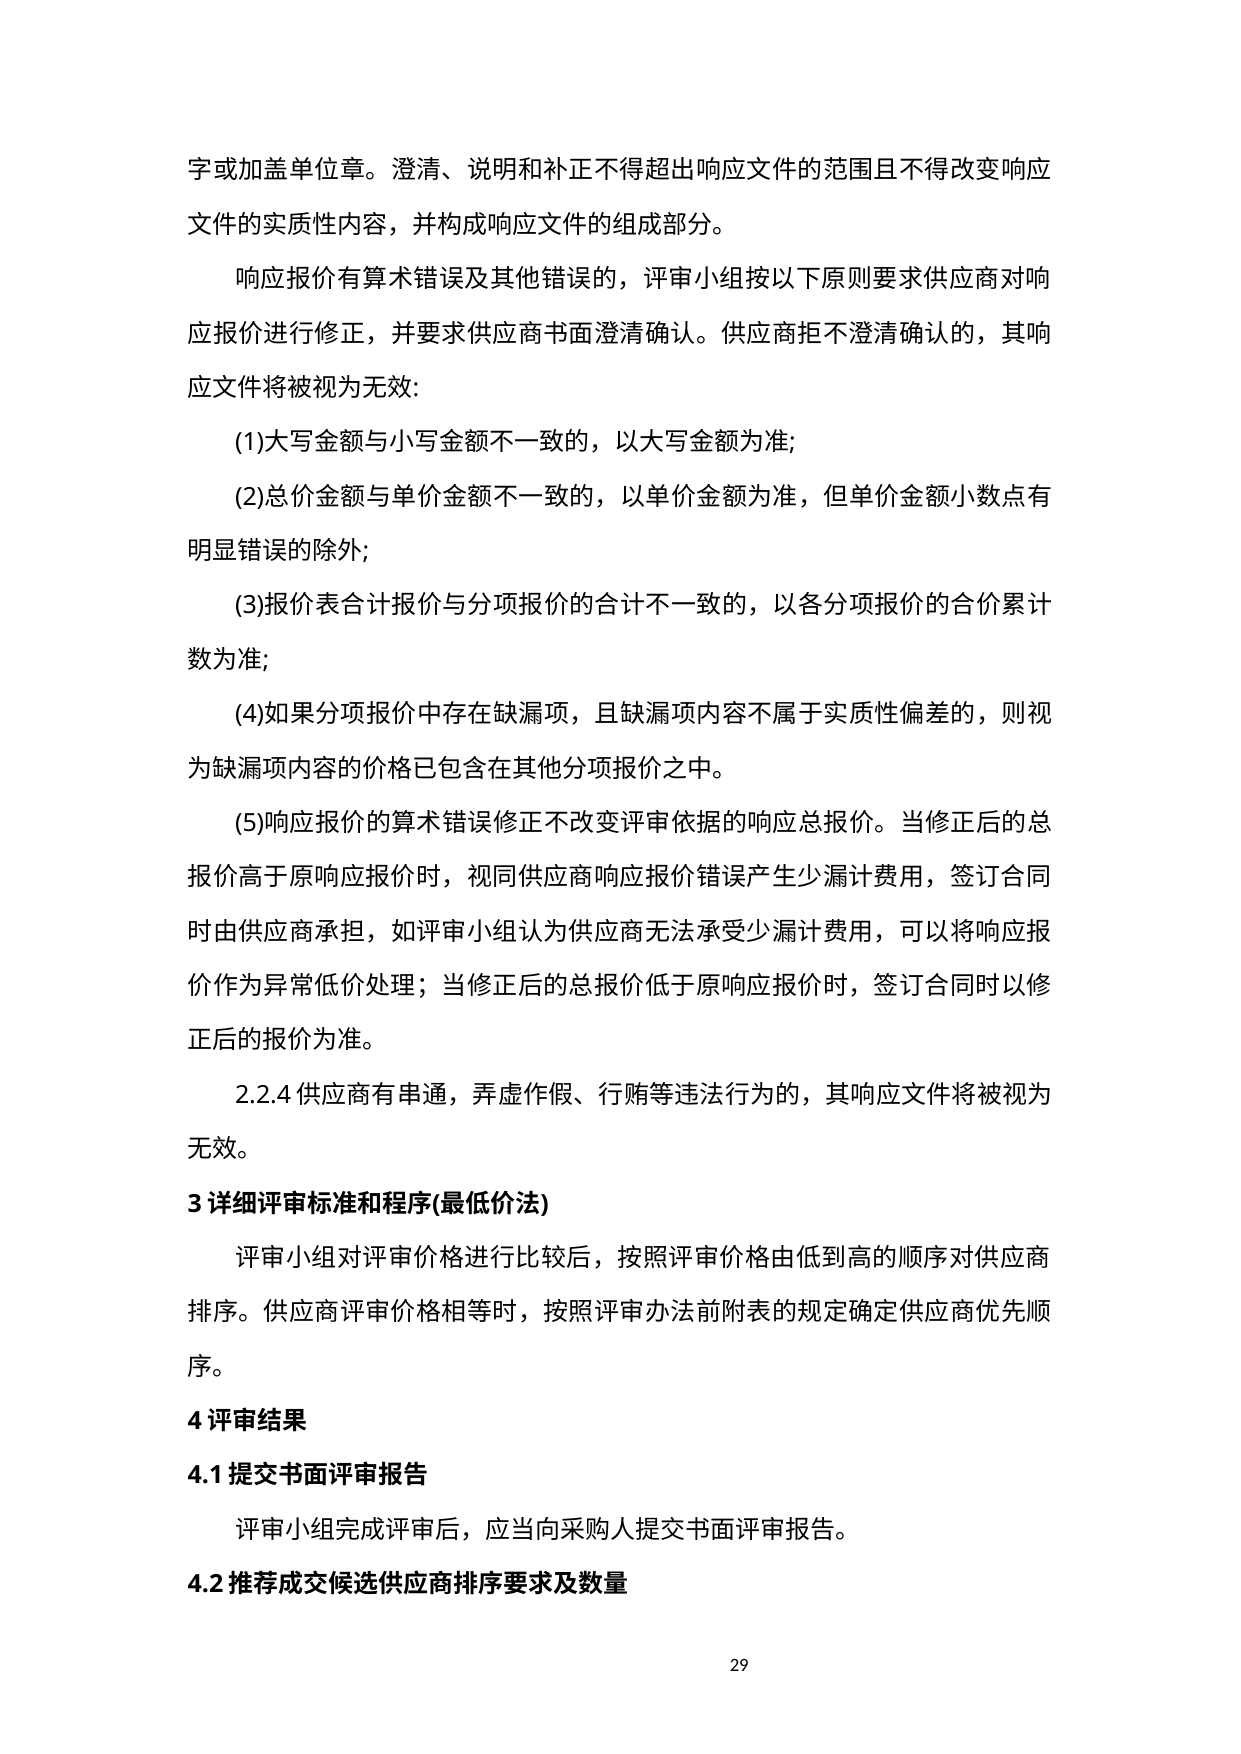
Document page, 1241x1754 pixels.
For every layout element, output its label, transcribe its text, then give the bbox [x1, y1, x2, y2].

text 评审小组完成评审后，应当向采购人提交书面评审报告。 [187, 1509, 1053, 1546]
text 评审小组对评审价格进行比较后，按照评审价格由低到高的顺序对供应商排序。供应商评审价格相等时，按照评审办法前附表的规定确定供应商优先顺序。 [187, 1237, 1053, 1382]
text (5)响应报价的算术错误修正不改变评审依据的响应总报价。当修正后的总报价高于原响应报价时，视同供应商响应报价错误产生少漏计费用，签订合同时由供应商承担，如评审小组认为供应商无法承受少漏计费用，可以将响应报价作为异常低价处理；当修正后的总报价低于原响应报价时，签订合同时以修正后的报价为准。 [187, 802, 1053, 1056]
text 3详细评审标准和程序(最低价法) [187, 1183, 1053, 1219]
text 4评审结果 [187, 1401, 1053, 1437]
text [187, 150, 1053, 241]
text (2)总价金额与单价金额不一致的，以单价金额为准，但单价金额小数点有明显错误的除外; [187, 476, 1053, 567]
text 4.2推荐成交候选供应商排序要求及数量 [187, 1564, 1053, 1600]
text 4.1提交书面评审报告 [187, 1455, 1053, 1491]
text 2.2.4供应商有串通，弄虚作假、行贿等违法行为的，其响应文件将被视为无效。 [187, 1074, 1053, 1165]
text (3)报价表合计报价与分项报价的合计不一致的，以各分项报价的合价累计数为准; [187, 585, 1053, 676]
text (1)大写金额与小写金额不一致的，以大写金额为准; [187, 422, 1053, 458]
text 响应报价有算术错误及其他错误的，评审小组按以下原则要求供应商对响应报价进行修正，并要求供应商书面澄清确认。供应商拒不澄清确认的，其响应文件将被视为无效: [187, 259, 1053, 404]
text (4)如果分项报价中存在缺漏项，且缺漏项内容不属于实质性偏差的，则视为缺漏项内容的价格已包含在其他分项报价之中。 [187, 694, 1053, 784]
